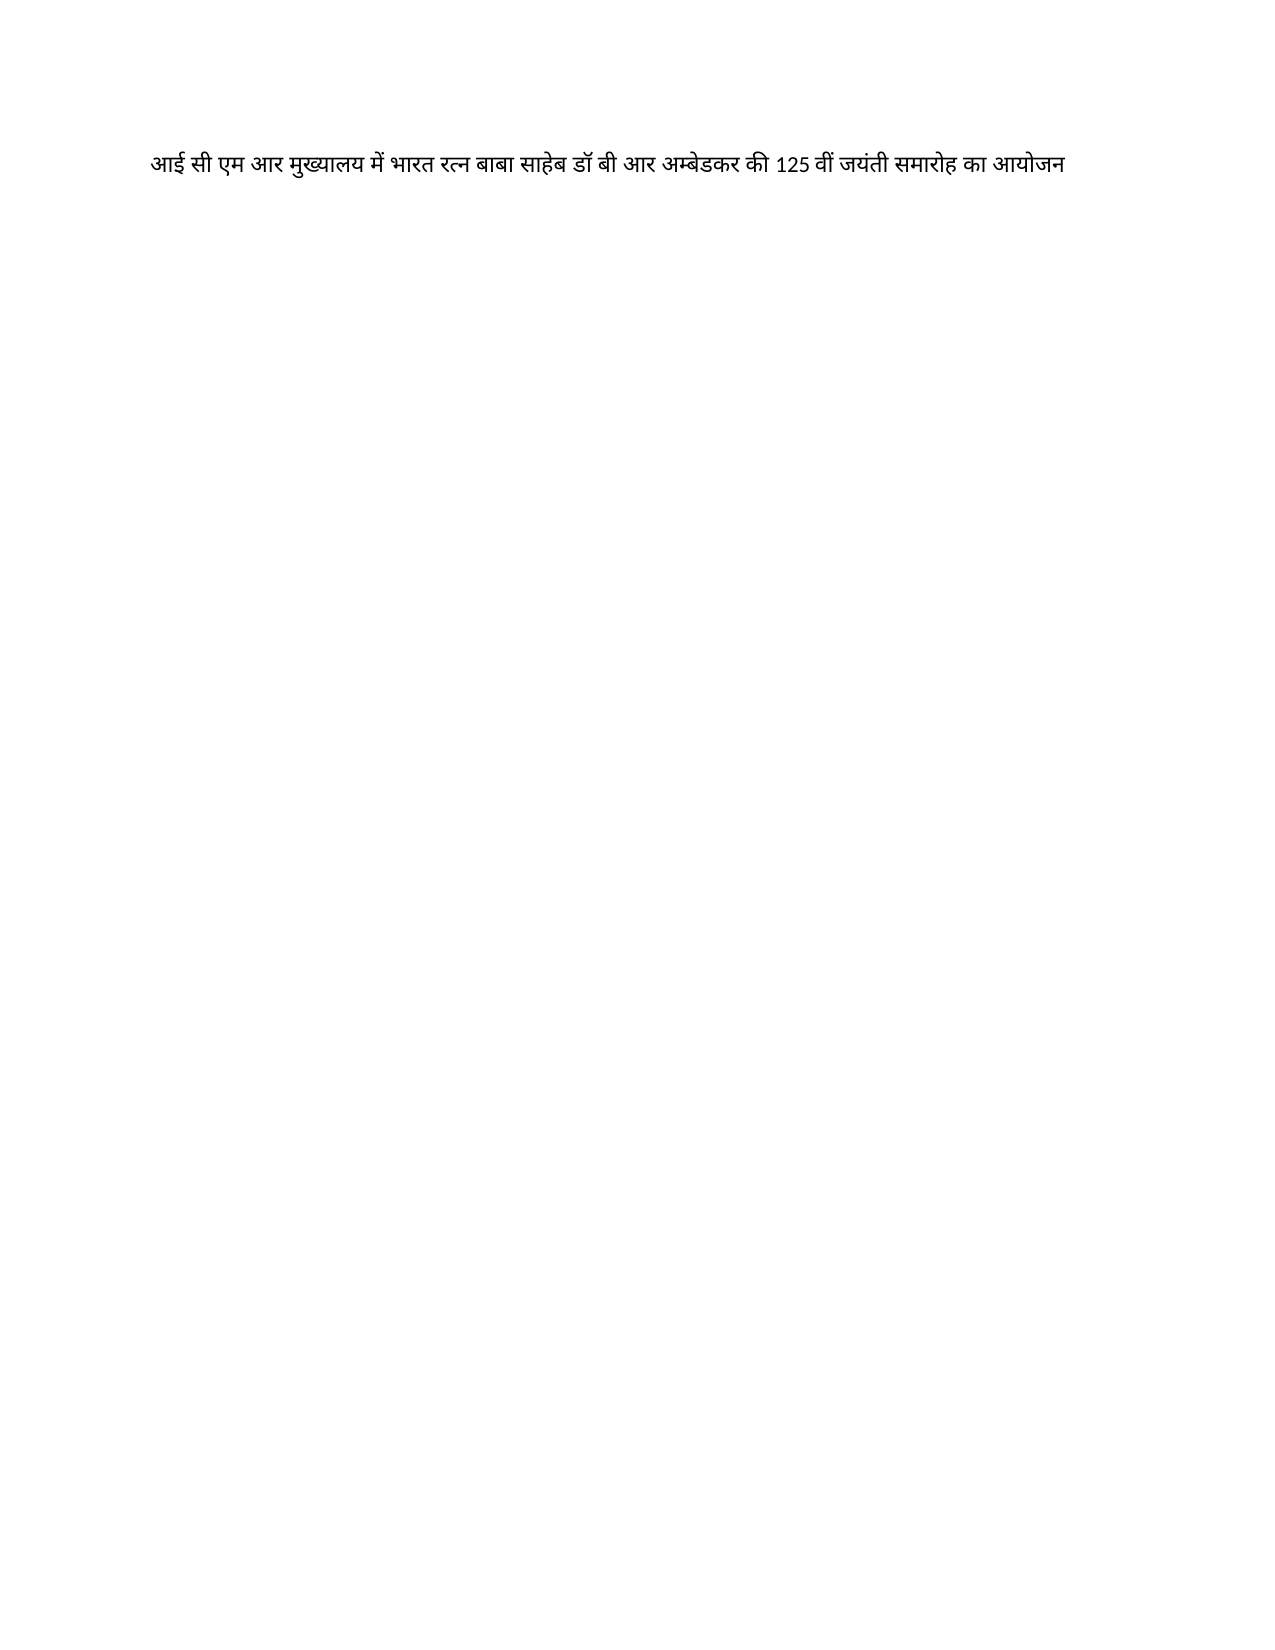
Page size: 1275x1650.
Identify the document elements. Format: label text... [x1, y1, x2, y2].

text आई सी एम आर मुख्यालय में भारत रत्न बाबा साहेब डॉ बी आर अम्बेडकर की 125वीं जयंती समारोह का आयोजन [150, 150, 1125, 182]
